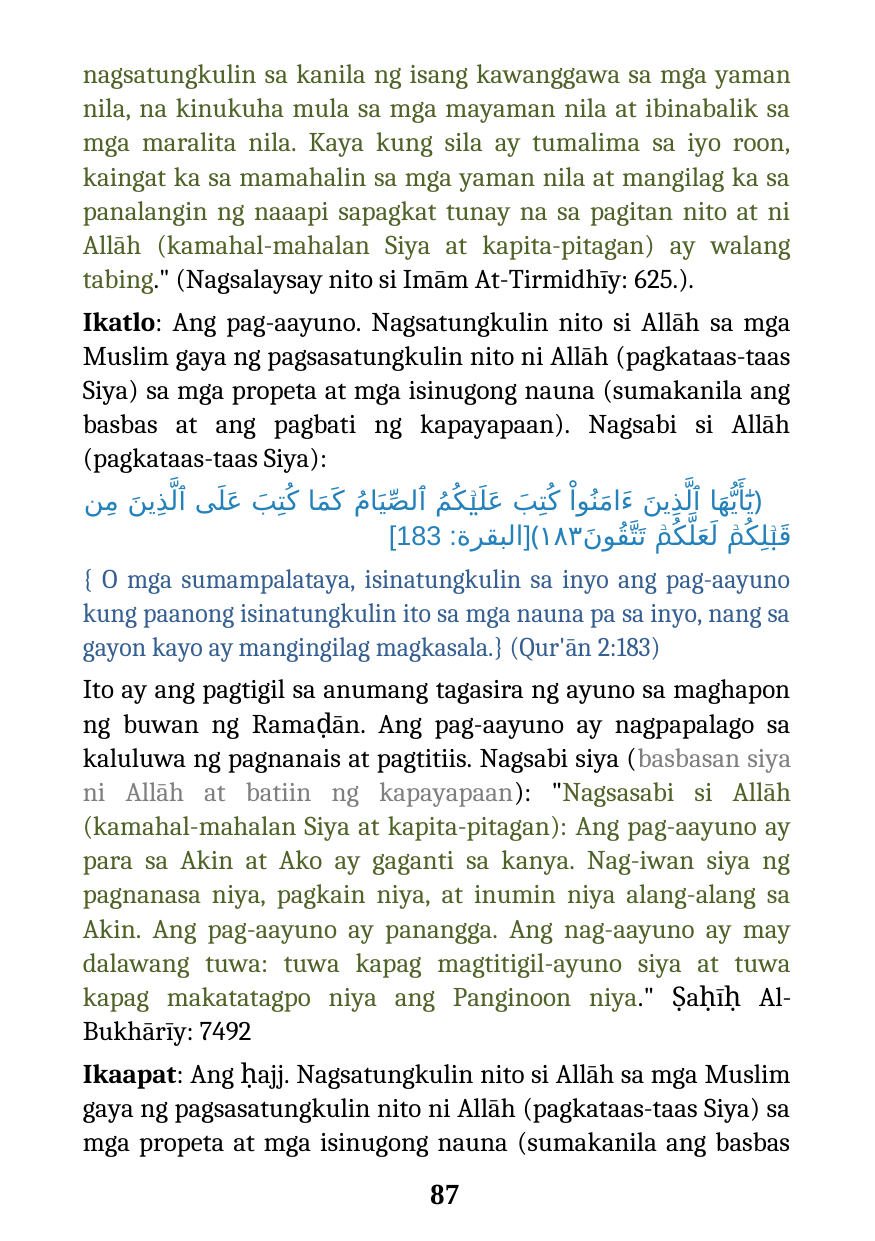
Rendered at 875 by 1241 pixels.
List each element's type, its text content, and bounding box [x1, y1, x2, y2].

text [83, 1059, 791, 1158]
text ﴿يَٰٓأَيُّهَا ٱلَّذِينَ ءَامَنُواْ كُتِبَ عَلَيۡكُمُ ٱلصِّيَامُ كَمَا كُتِبَ عَلَى ٱلَّذِينَ مِن قَبۡلِكُمۡ لَعَلَّكُمۡ تَتَّقُونَ١٨٣﴾[البقرة: 183] [83, 486, 791, 552]
text Ikatlo: Ang pag-aayuno. Nagsatungkulin nito si Allāh sa mga Muslim gaya ng pagsasatungkulin nito ni Allāh (pagkataas-taas Siya) sa mga propeta at mga isinugong nauna (sumakanila ang basbas at ang pagbati ng kapayapaan). Nagsabi si Allāh (pagkataas-taas Siya): [83, 307, 791, 474]
text Ito ay ang pagtigil sa anumang tagasira ng ayuno sa maghapon ng buwan ng Ramaḍān. Ang pag-aayuno ay nagpapalago sa kaluluwa ng pagnanais at pagtitiis. Nagsabi siya (basbasan siya ni Allāh at batiin ng kapayapaan): "Nagsasabi si Allāh (kamahal-mahalan Siya at kapita-pitagan): Ang pag-aayuno ay para sa Akin at Ako ay gaganti sa kanya. Nag-iwan siya ng pagnanasa niya, pagkain niya, at inumin niya alang-alang sa Akin. Ang pag-aayuno ay panangga. Ang nag-aayuno ay may dalawang tuwa: tuwa kapag magtitigil-ayuno siya at tuwa kapag makatatagpo niya ang Panginoon niya." Ṣaḥīḥ Al-Bukhārīy: 7492 [83, 674, 791, 1047]
text { O mga sumampalataya, isinatungkulin sa inyo ang pag-aayuno kung paanong isinatungkulin ito sa mga nauna pa sa inyo, nang sa gayon kayo ay mangingilag magkasala.} (Qur'ān 2:183) [83, 564, 791, 663]
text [83, 59, 791, 295]
